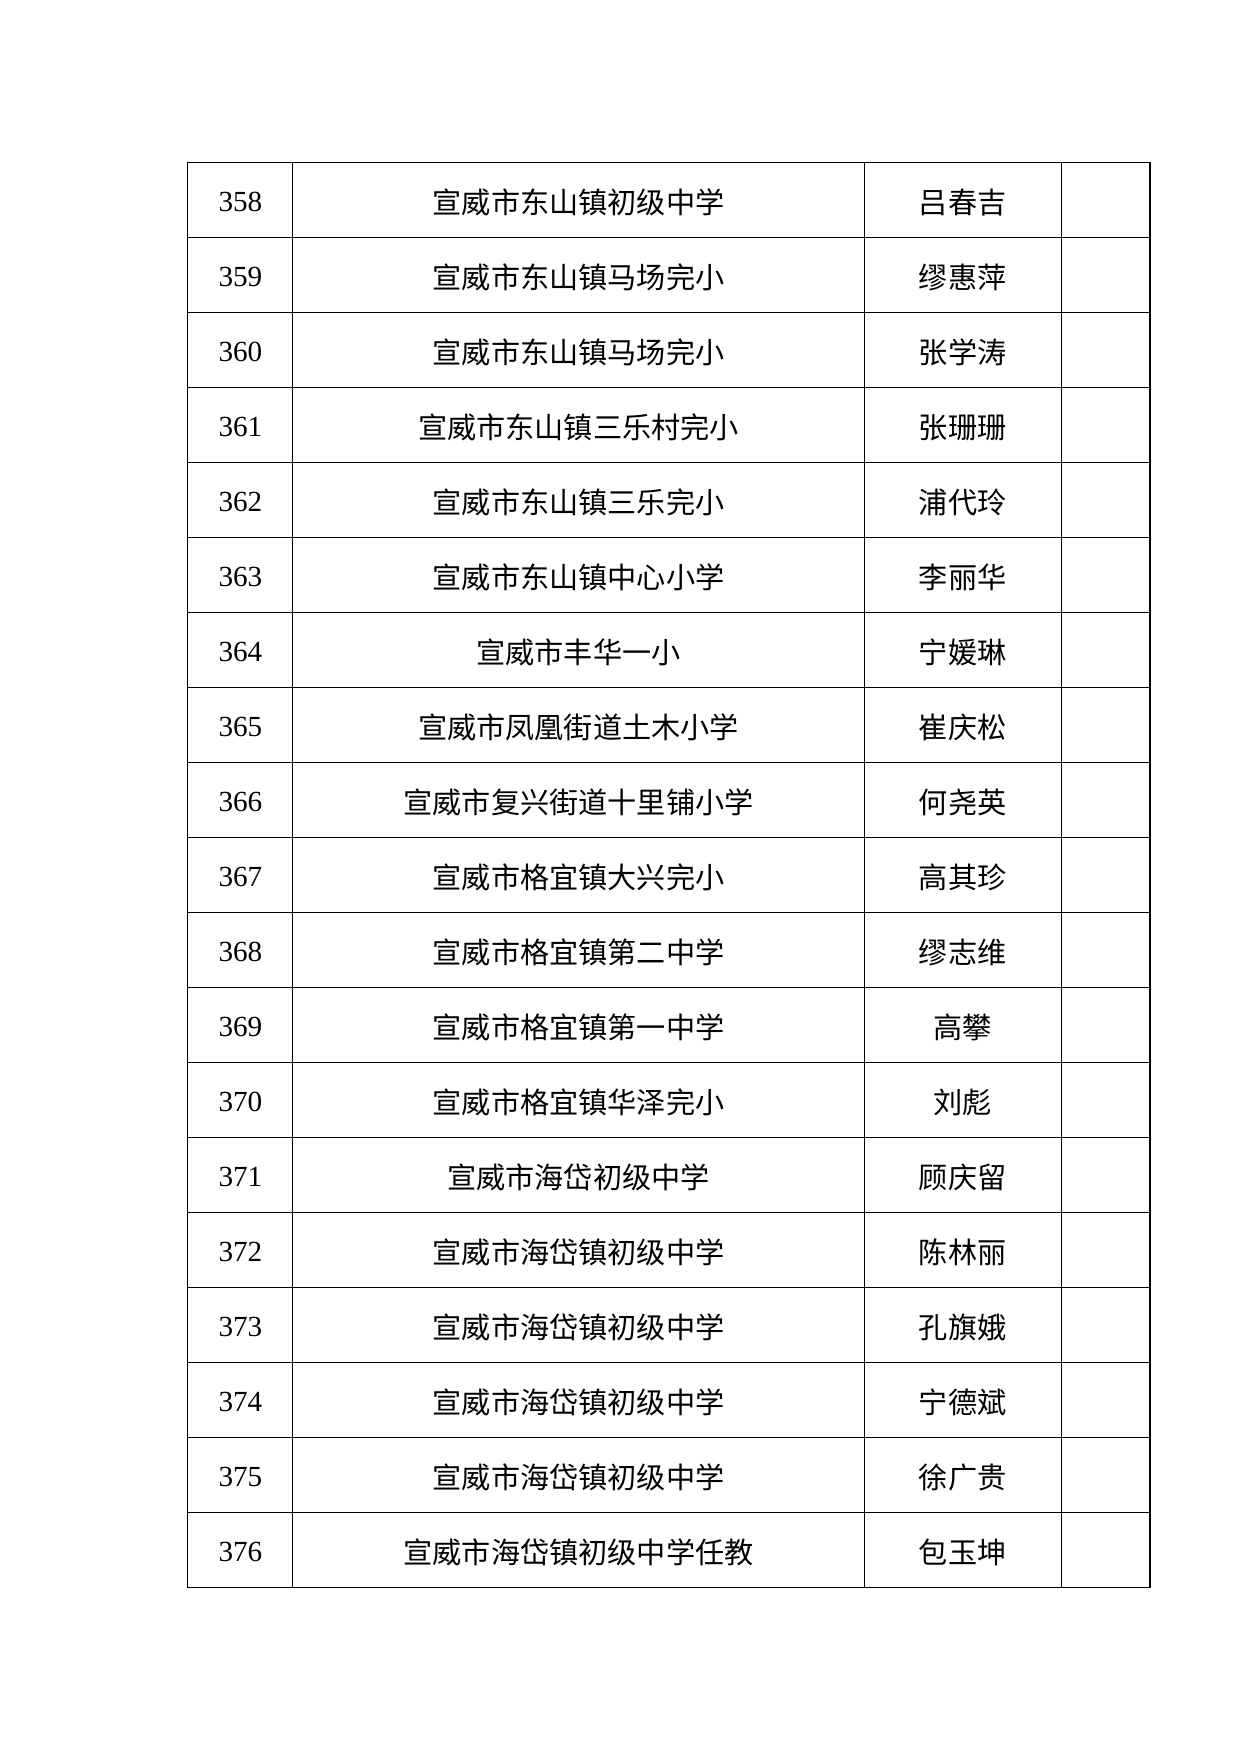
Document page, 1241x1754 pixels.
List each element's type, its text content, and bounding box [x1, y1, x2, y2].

table_cell 宣威市复兴街道十里铺小学 [293, 763, 864, 837]
table_cell 张珊珊 [865, 388, 1061, 462]
table_cell [1062, 763, 1149, 837]
table_cell [1062, 163, 1149, 237]
table_cell 宣威市格宜镇第一中学 [293, 988, 864, 1062]
table_cell [1062, 1063, 1149, 1137]
table_cell [1062, 463, 1149, 537]
table_cell 宣威市海岱初级中学 [293, 1138, 864, 1212]
table_cell [1062, 238, 1149, 312]
table_cell 宣威市海岱镇初级中学 [293, 1213, 864, 1287]
table_cell 367 [188, 838, 292, 912]
table_cell 高攀 [865, 988, 1061, 1062]
table_cell 宣威市海岱镇初级中学 [293, 1288, 864, 1362]
table_cell [1062, 538, 1149, 612]
table_cell 顾庆留 [865, 1138, 1061, 1212]
table_cell [1062, 838, 1149, 912]
table_cell 宣威市东山镇三乐村完小 [293, 388, 864, 462]
table_cell 373 [188, 1288, 292, 1362]
table_cell [1062, 1288, 1149, 1362]
table_cell 366 [188, 763, 292, 837]
table_cell 宣威市海岱镇初级中学 [293, 1438, 864, 1512]
table_cell [1062, 1513, 1149, 1587]
table_cell 宁德斌 [865, 1363, 1061, 1437]
table_cell 365 [188, 688, 292, 762]
table_cell [1062, 1438, 1149, 1512]
table_cell 宣威市东山镇马场完小 [293, 238, 864, 312]
table_cell 376 [188, 1513, 292, 1587]
table_cell 361 [188, 388, 292, 462]
table_cell 362 [188, 463, 292, 537]
table_cell 宣威市东山镇初级中学 [293, 163, 864, 237]
table_cell [1062, 1213, 1149, 1287]
table_cell 374 [188, 1363, 292, 1437]
table_cell 宣威市东山镇三乐完小 [293, 463, 864, 537]
table_cell 崔庆松 [865, 688, 1061, 762]
table_cell 宣威市格宜镇大兴完小 [293, 838, 864, 912]
table_cell 372 [188, 1213, 292, 1287]
table_cell 369 [188, 988, 292, 1062]
table_cell 360 [188, 313, 292, 387]
table_cell [1062, 613, 1149, 687]
table_cell 宣威市丰华一小 [293, 613, 864, 687]
table_cell [1062, 313, 1149, 387]
table_cell 孔旗娥 [865, 1288, 1061, 1362]
table_cell 368 [188, 913, 292, 987]
table_cell 363 [188, 538, 292, 612]
table_cell 宣威市海岱镇初级中学任教 [293, 1513, 864, 1587]
table_cell 陈林丽 [865, 1213, 1061, 1287]
table_cell [1062, 1138, 1149, 1212]
table_cell 张学涛 [865, 313, 1061, 387]
table_cell 浦代玲 [865, 463, 1061, 537]
table_cell [1062, 388, 1149, 462]
table_cell 高其珍 [865, 838, 1061, 912]
table_cell 包玉坤 [865, 1513, 1061, 1587]
table_cell [1062, 913, 1149, 987]
table_cell 缪志维 [865, 913, 1061, 987]
table_cell 宣威市格宜镇华泽完小 [293, 1063, 864, 1137]
table_cell 宣威市格宜镇第二中学 [293, 913, 864, 987]
table_cell 371 [188, 1138, 292, 1212]
table_cell 370 [188, 1063, 292, 1137]
table_cell 何尧英 [865, 763, 1061, 837]
table_cell 宣威市海岱镇初级中学 [293, 1363, 864, 1437]
table_cell [1062, 988, 1149, 1062]
table_cell [1062, 688, 1149, 762]
table_cell 徐广贵 [865, 1438, 1061, 1512]
table_cell 375 [188, 1438, 292, 1512]
table_cell 李丽华 [865, 538, 1061, 612]
table_cell 宁媛琳 [865, 613, 1061, 687]
table_cell 359 [188, 238, 292, 312]
table_cell 刘彪 [865, 1063, 1061, 1137]
table_cell 宣威市东山镇中心小学 [293, 538, 864, 612]
table_cell [1062, 1363, 1149, 1437]
table_cell 364 [188, 613, 292, 687]
table_cell 缪惠萍 [865, 238, 1061, 312]
table_cell 吕春吉 [865, 163, 1061, 237]
table_cell 宣威市凤凰街道土木小学 [293, 688, 864, 762]
table_cell 宣威市东山镇马场完小 [293, 313, 864, 387]
table_cell 358 [188, 163, 292, 237]
